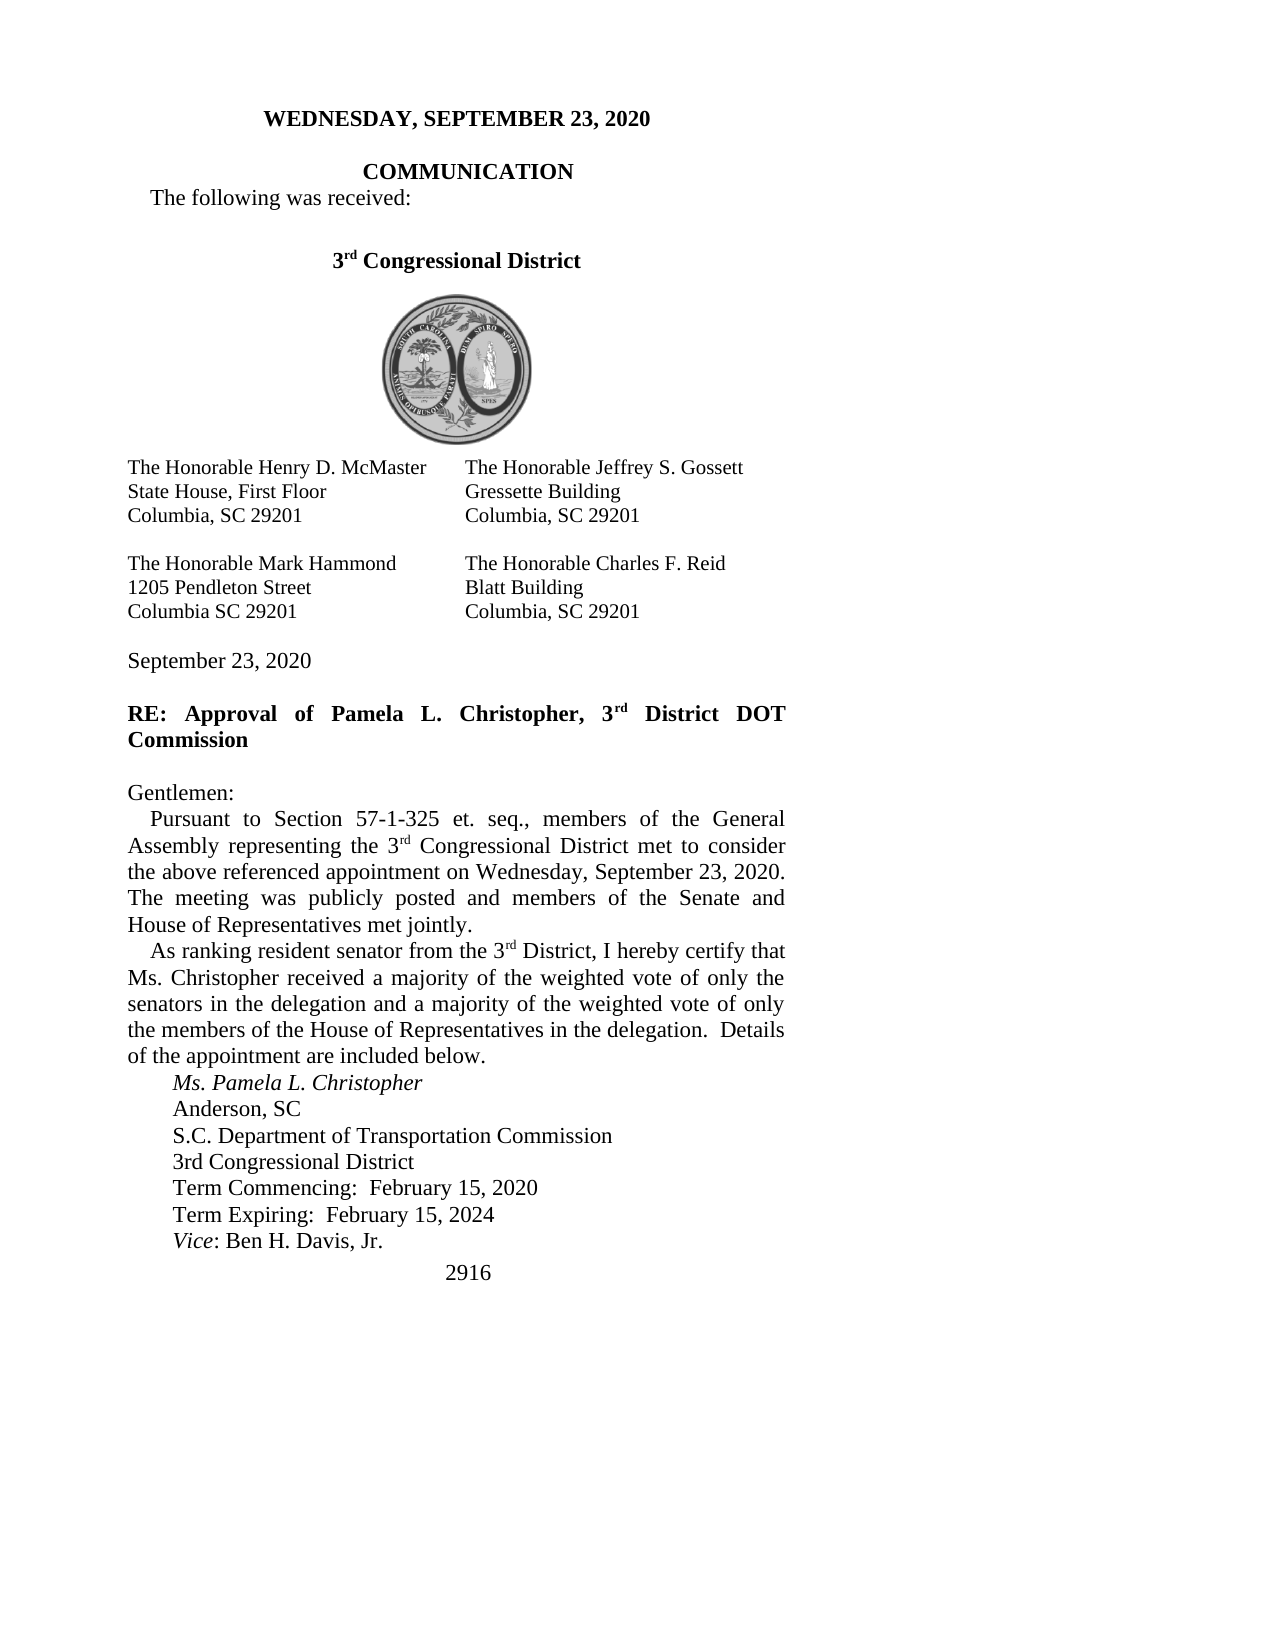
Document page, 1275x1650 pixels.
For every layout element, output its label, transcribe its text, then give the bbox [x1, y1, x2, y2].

text As ranking resident senator from the 3rd District, I hereby certify that Ms. Christopher received a majority of the weighted vote of only the senators in the delegation and a majority of the weighted vote of only the members of the House of Representatives in the delegation. Details of the appointment are included below. [127, 937, 786, 1069]
text Term Commencing: February 15, 2020 [127, 1174, 786, 1201]
text Term Expiring: February 15, 2024 [127, 1201, 786, 1227]
text Vice: Ben H. Davis, Jr. [127, 1227, 786, 1253]
text S.C. Department of Transportation Commission [127, 1122, 786, 1148]
text The Honorable Henry D. McMaster The Honorable Jeffrey S. Gossett [127, 455, 786, 479]
text State House, First Floor Gressette Building [127, 479, 786, 503]
text COMMUNICATION [127, 158, 786, 184]
text 1205 Pendleton Street Blatt Building [127, 575, 786, 599]
text September 23, 2020 [127, 647, 786, 674]
text Columbia, SC 29201 Columbia, SC 29201 [127, 503, 786, 527]
text Ms. Pamela L. Christopher [127, 1069, 786, 1095]
text Anderson, SC [127, 1095, 786, 1122]
text 3rd Congressional District [127, 247, 786, 273]
text RE: Approval of Pamela L. Christopher, 3rd District DOT Commission [127, 700, 786, 753]
text 3rd Congressional District [127, 1148, 786, 1174]
text The following was received: [127, 184, 786, 210]
text The Honorable Mark Hammond The Honorable Charles F. Reid [127, 551, 786, 575]
text Pursuant to Section 57-1-325 et. seq., members of the General Assembly representing the 3rd Congressional District met to consider the above referenced appointment on Wednesday, September 23, 2020. The meeting was publicly posted and members of the Senate and House of Representatives met jointly. [127, 805, 786, 937]
text Gentlemen: [127, 779, 786, 805]
text Columbia SC 29201 Columbia, SC 29201 [127, 599, 786, 623]
